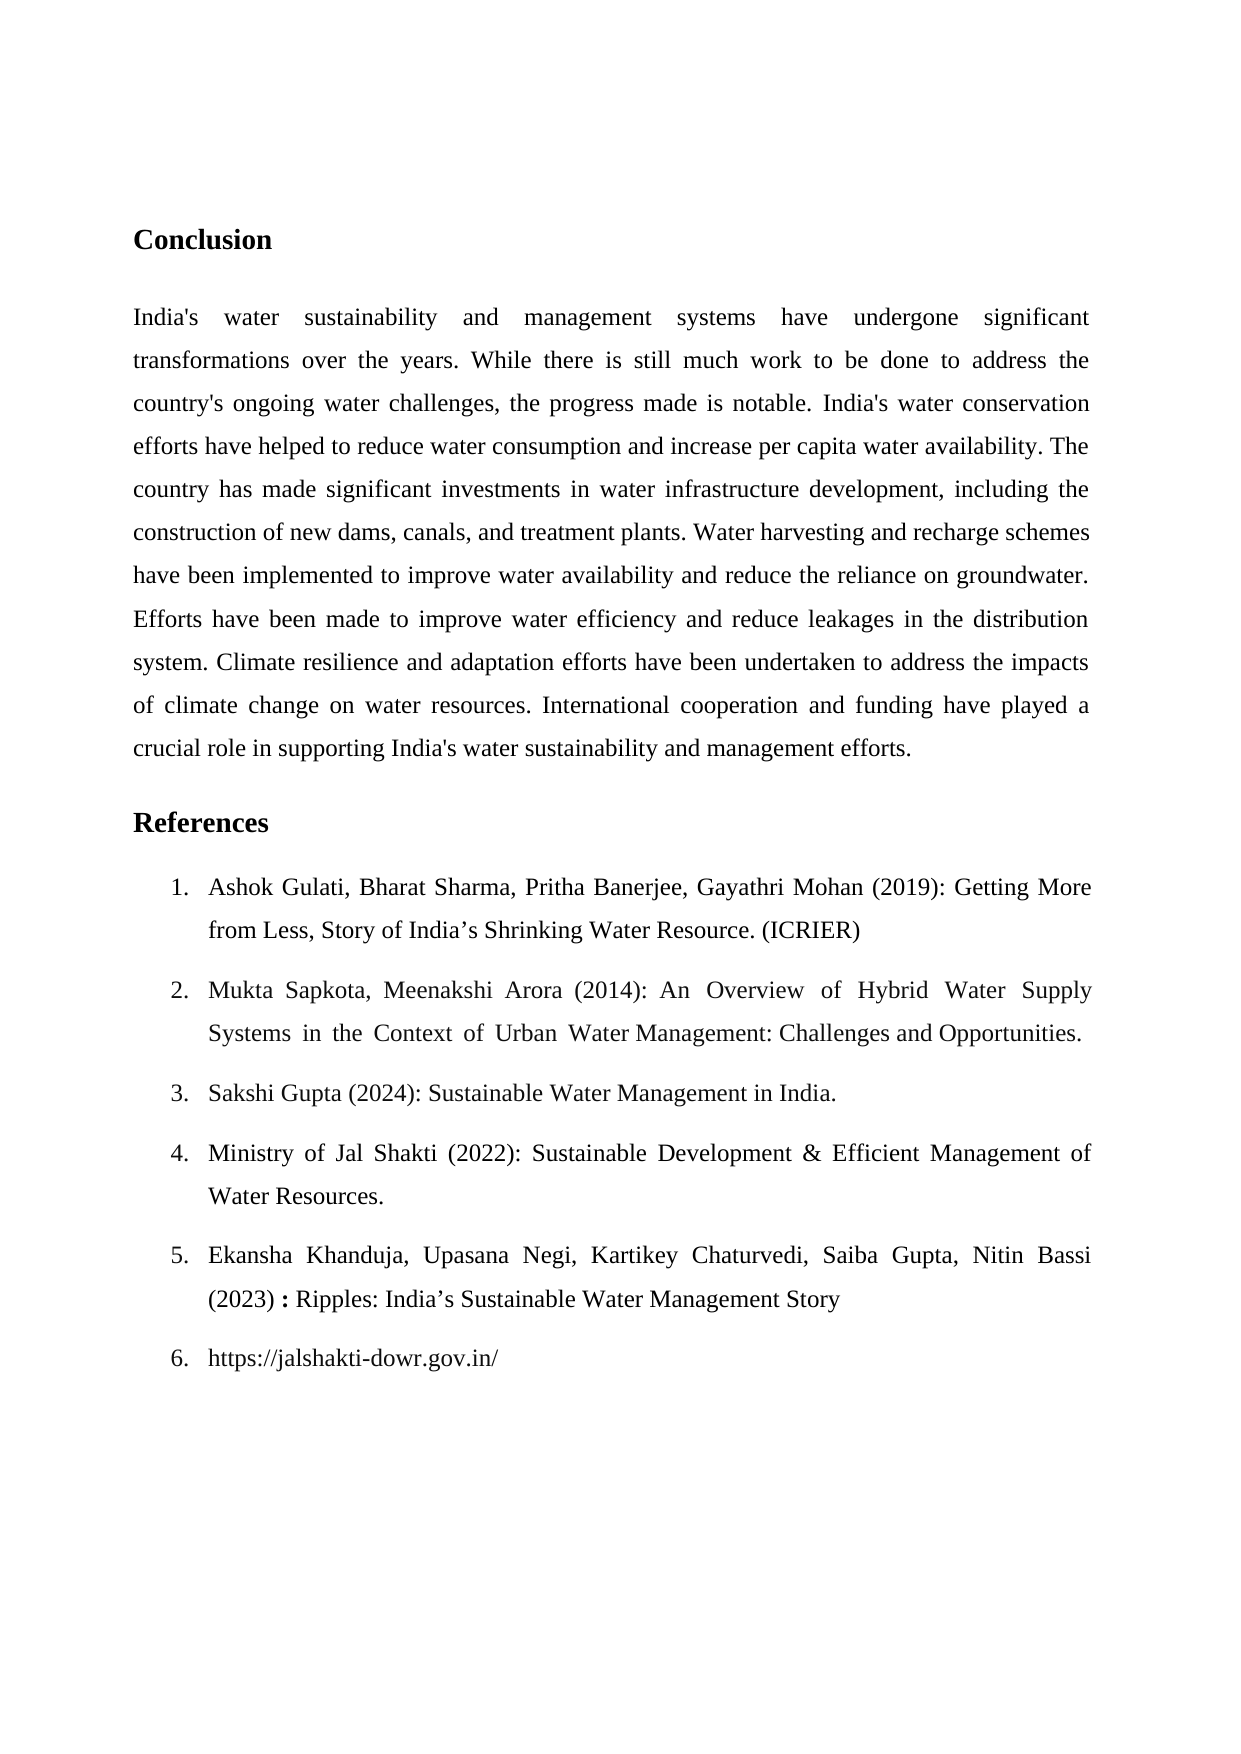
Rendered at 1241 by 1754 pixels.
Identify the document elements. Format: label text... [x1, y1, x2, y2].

text India's water sustainability and management systems have undergone significant transformations over the years. While there is still much work to be done to address the country's ongoing water challenges, the progress made is notable. India's water conservation efforts have helped to reduce water consumption and increase per capita water availability. The country has made significant investments in water infrastructure development, including the construction of new dams, canals, and treatment plants. Water harvesting and recharge schemes have been implemented to improve water availability and reduce the reliance on groundwater. Efforts have been made to improve water efficiency and reduce leakages in the distribution system. Climate resilience and adaptation efforts have been undertaken to address the impacts of climate change on water resources. International cooperation and funding have played a crucial role in supporting India's water sustainability and management efforts. [133, 302, 1090, 762]
list Ashok Gulati, Bharat Sharma, Pritha Banerjee, Gayathri Mohan (2019): Getting More from Less, Story of India’s Shrinking Water Resource. (ICRIER) [170, 872, 1093, 944]
text Conclusion [133, 222, 1093, 256]
list Ministry of Jal Shakti (2022): Sustainable Development & Efficient Management of Water Resources. [170, 1138, 1093, 1209]
list https://jalshakti-dowr.gov.in/ [170, 1343, 1093, 1372]
list Mukta Sapkota, Meenakshi Arora (2014): An Overview of Hybrid Water Supply Systems in the Context of Urban Water Management: Challenges and Opportunities. [170, 975, 1093, 1047]
list Ekansha Khanduja, Upasana Negi, Kartikey Chaturvedi, Saiba Gupta, Nitin Bassi (2023) : Ripples: India’s Sustainable Water Management Story [170, 1241, 1093, 1312]
text References [133, 805, 1093, 839]
list Sakshi Gupta (2024): Sustainable Water Management in India. [170, 1078, 1093, 1107]
